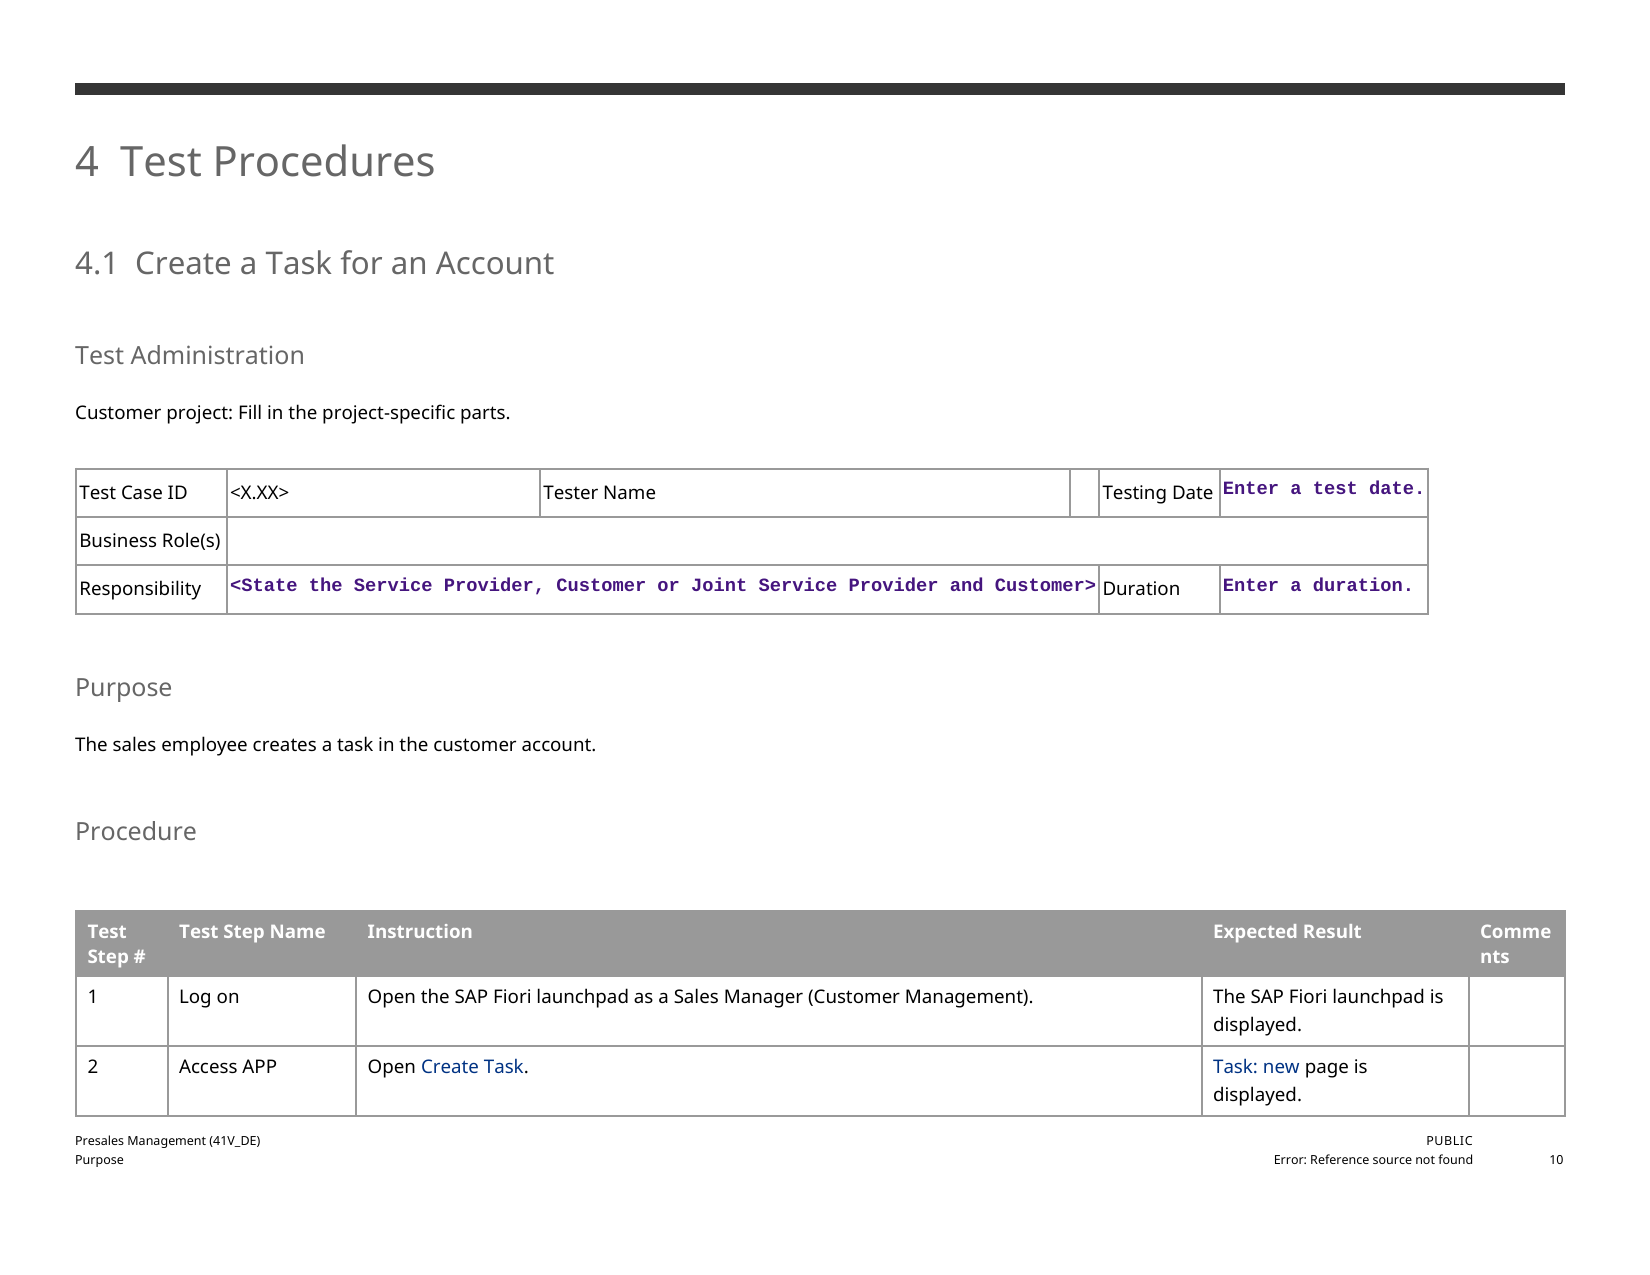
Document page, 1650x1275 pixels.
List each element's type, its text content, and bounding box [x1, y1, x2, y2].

title Purpose [75, 673, 1565, 702]
table_cell Responsibility [77, 566, 226, 612]
table_cell 2 [77, 1047, 167, 1115]
table_cell 1 [77, 977, 167, 1045]
table_header Enter a test date. [1221, 470, 1427, 516]
title Test Administration [75, 341, 1565, 370]
table_cell <State the Service Provider, Customer or Joint Service Provider and Customer> [228, 566, 1098, 612]
table_header Test Case ID [77, 470, 226, 516]
table_cell Access APP [169, 1047, 355, 1115]
table_cell Enter a duration. [1221, 566, 1427, 612]
table_cell [1470, 1047, 1564, 1115]
table_header Comments [1470, 912, 1564, 975]
title Procedure [75, 817, 1565, 847]
table_header Testing Date [1100, 470, 1219, 516]
table_cell Log on [169, 977, 355, 1045]
table_header [1071, 470, 1098, 516]
table_header Tester Name [541, 470, 1069, 516]
table_cell [1470, 977, 1564, 1045]
table_header Test Step Name [169, 912, 355, 975]
table_cell [228, 518, 1427, 564]
table_header Test Step # [77, 912, 167, 975]
table_cell Open Create Task. [357, 1047, 1201, 1115]
table_cell Business Role(s) [77, 518, 226, 564]
text The sales employee creates a task in the customer account. [75, 731, 1565, 757]
table_header <X.XX> [228, 470, 539, 516]
table_header Expected Result [1203, 912, 1468, 975]
table_cell The SAP Fiori launchpad is displayed. [1203, 977, 1468, 1045]
table_header Instruction [357, 912, 1201, 975]
subtitle Create a Task for an Account [75, 245, 1565, 282]
table_cell Task: new page is displayed. [1203, 1047, 1468, 1115]
text Customer project: Fill in the project-specific parts. [75, 399, 1565, 425]
table_cell Duration [1100, 566, 1219, 612]
table_cell Open the SAP Fiori launchpad as a Sales Manager (Customer Management). [357, 977, 1201, 1045]
subtitle Test Procedures [75, 137, 1565, 187]
